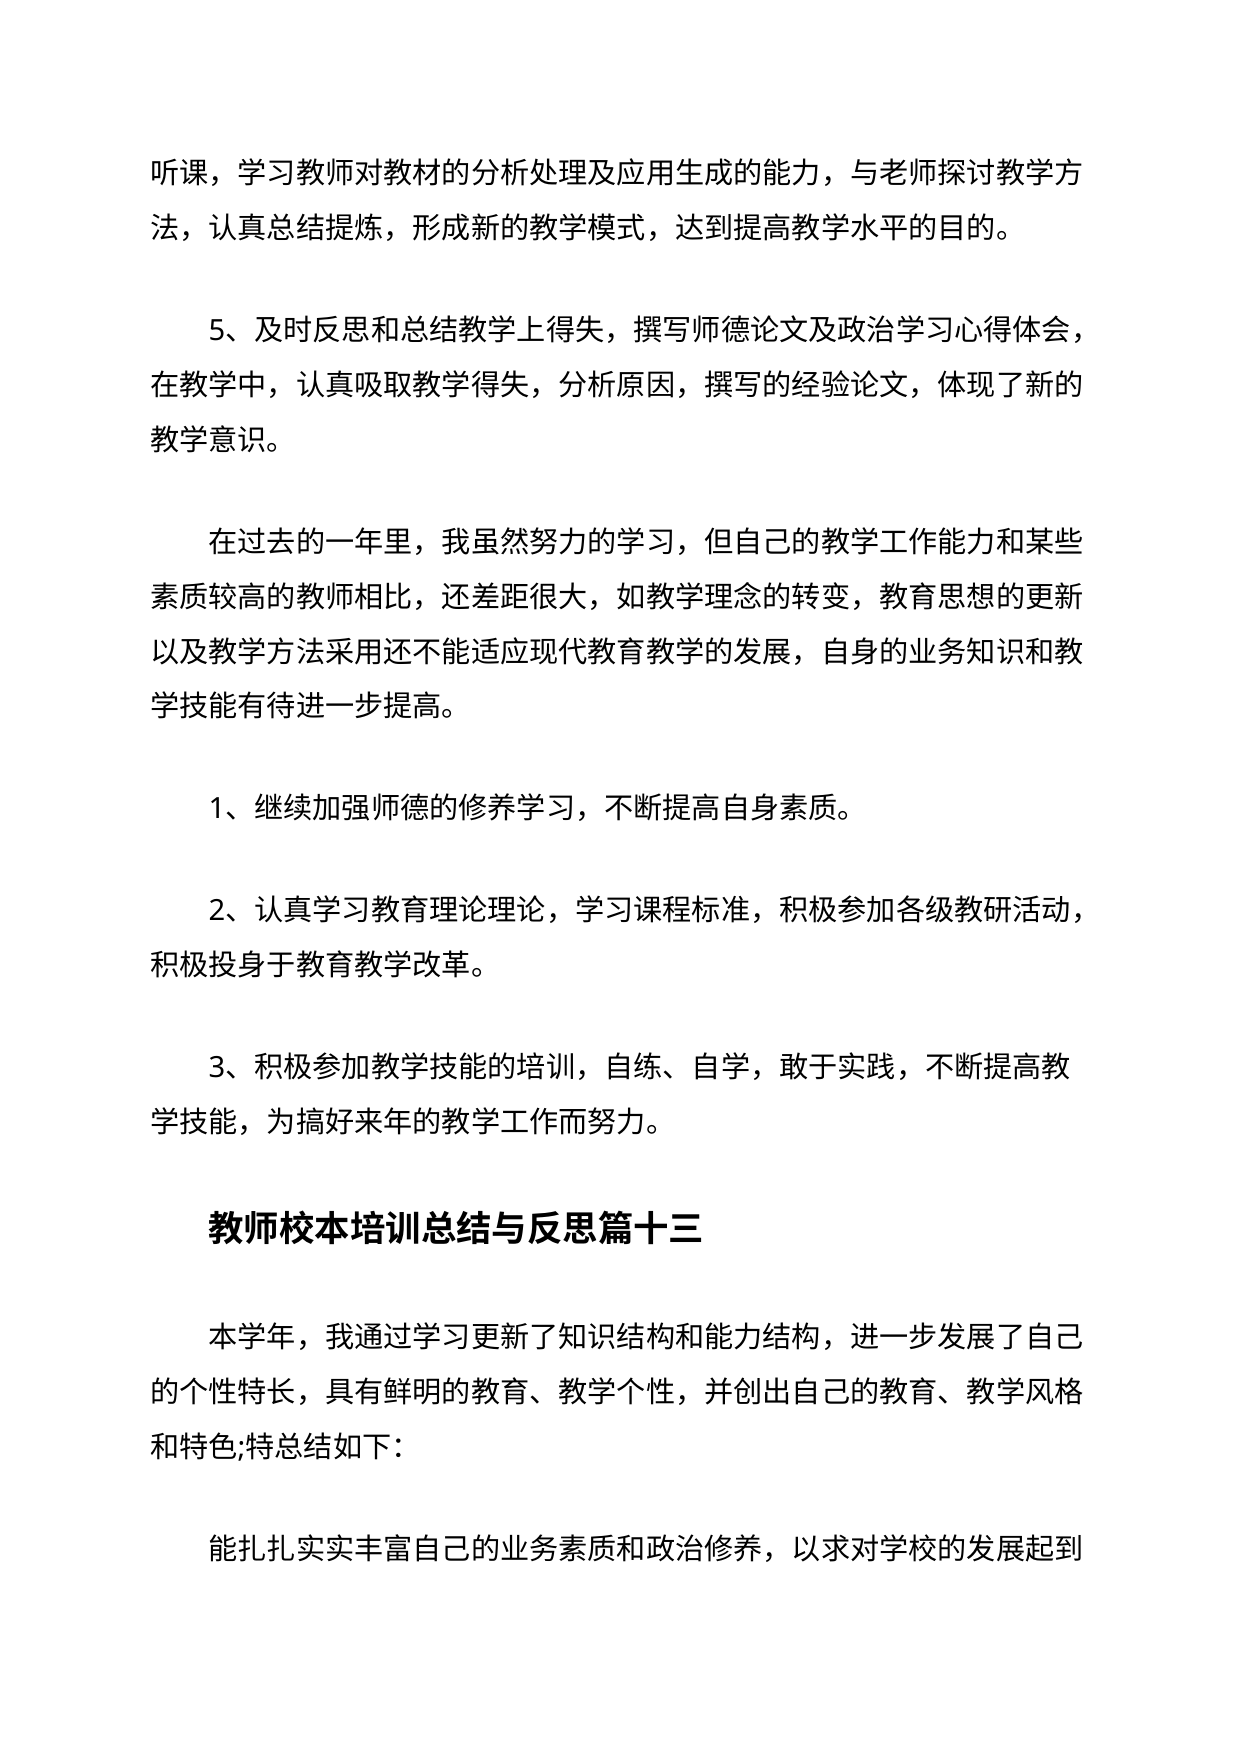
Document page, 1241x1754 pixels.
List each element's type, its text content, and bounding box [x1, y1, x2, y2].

text 2、认真学习教育理论理论，学习课程标准，积极参加各级教研活动，积极投身于教育教学改革。 [150, 887, 1090, 984]
text 1、继续加强师德的修养学习，不断提高自身素质。 [150, 785, 1090, 827]
text 教师校本培训总结与反思篇十三 [150, 1200, 1090, 1252]
text 3、积极参加教学技能的培训，自练、自学，敢于实践，不断提高教学技能，为搞好来年的教学工作而努力。 [150, 1043, 1090, 1141]
text 在过去的一年里，我虽然努力的学习，但自己的教学工作能力和某些素质较高的教师相比，还差距很大，如教学理念的转变，教育思想的更新以及教学方法采用还不能适应现代教育教学的发展，自身的业务知识和教学技能有待进一步提高。 [150, 518, 1090, 725]
text 本学年，我通过学习更新了知识结构和能力结构，进一步发展了自己的个性特长，具有鲜明的教育、教学个性，并创出自己的教育、教学风格和特色;特总结如下： [150, 1314, 1090, 1466]
text 5、及时反思和总结教学上得失，撰写师德论文及政治学习心得体会，在教学中，认真吸取教学得失，分析原因，撰写的经验论文，体现了新的教学意识。 [150, 307, 1090, 459]
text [150, 150, 1090, 247]
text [150, 1526, 1090, 1568]
